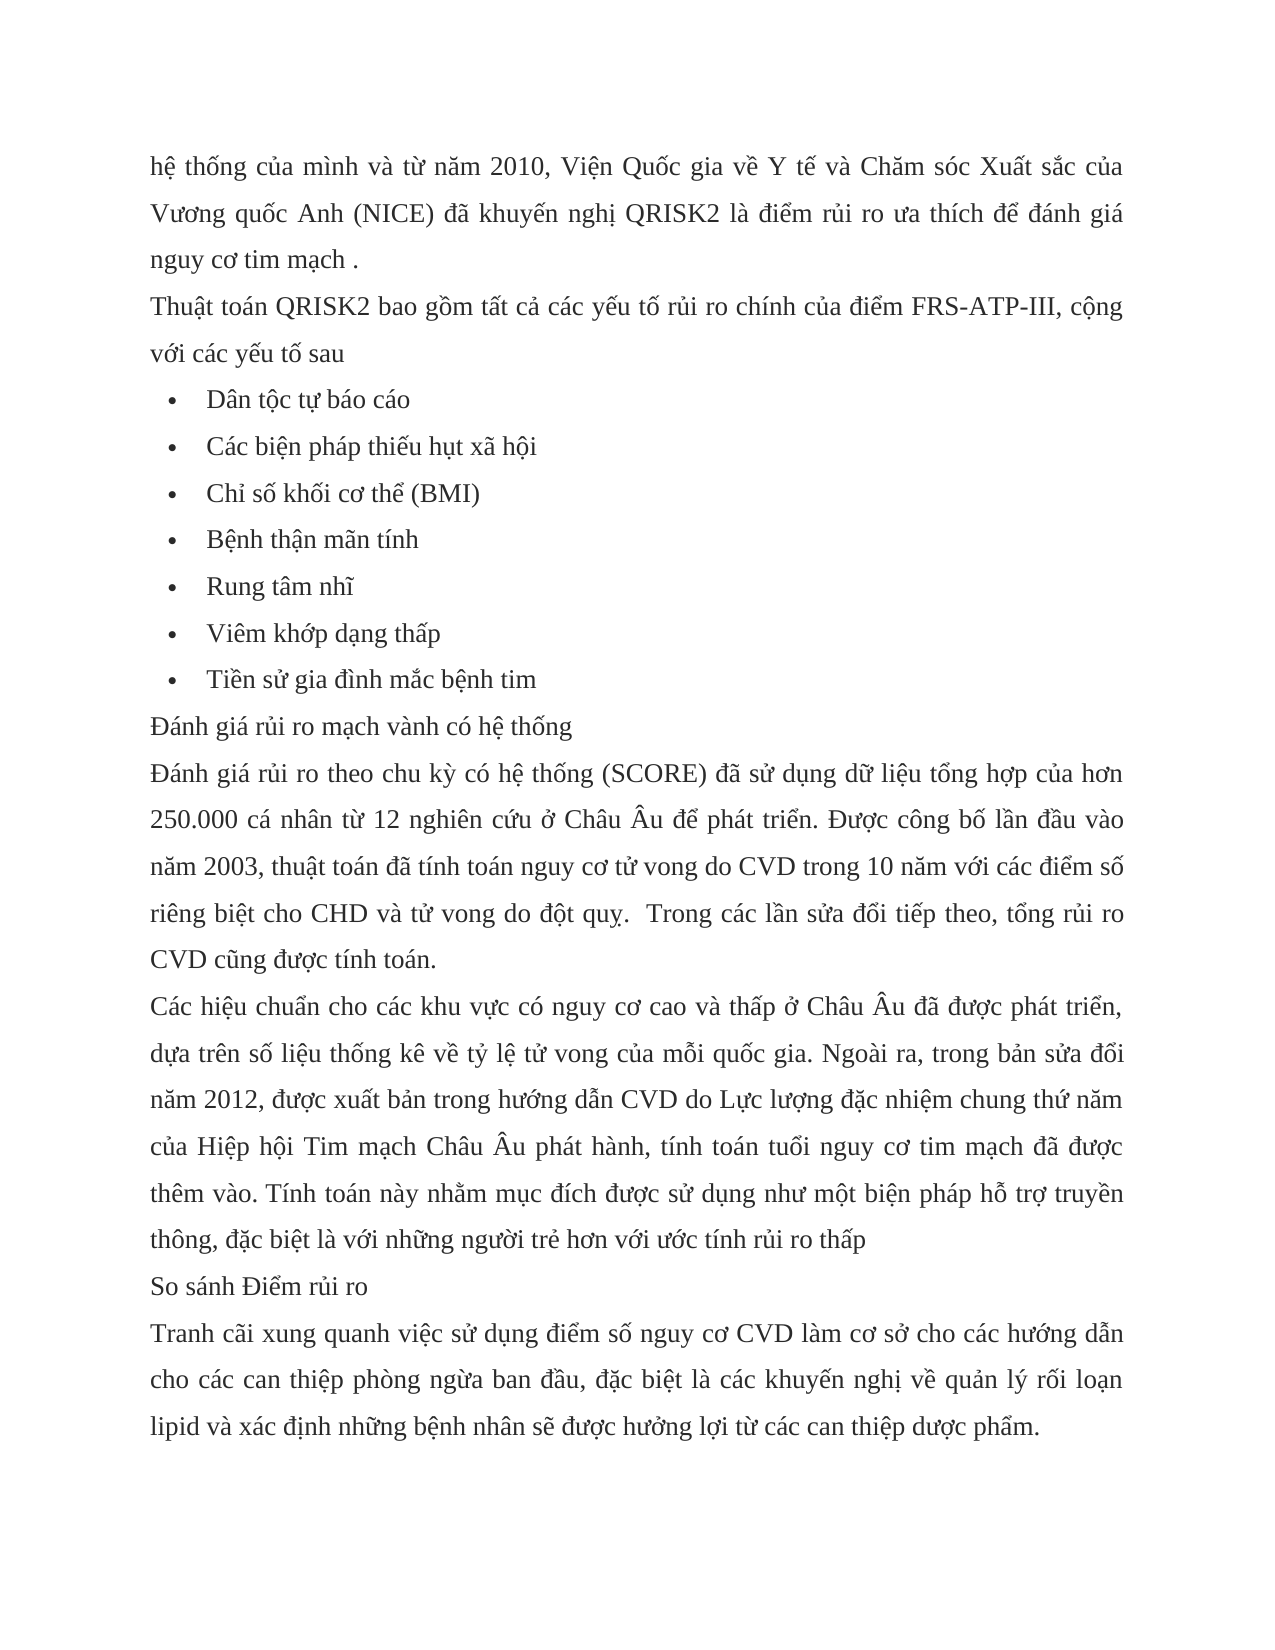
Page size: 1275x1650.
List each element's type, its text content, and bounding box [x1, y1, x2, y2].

text Đánh giá rủi ro theo chu kỳ có hệ thống (SCORE) đã sử dụng dữ liệu tổng hợp của hơn 250.000 cá nhân từ 12 nghiên cứu ở Châu Âu để phát triển. Được công bố lần đầu vào năm 2003, thuật toán đã tính toán nguy cơ tử vong do CVD trong 10 năm với các điểm số riêng biệt cho CHD và tử vong do đột quỵ. Trong các lần sửa đổi tiếp theo, tổng rủi ro CVD cũng được tính toán. [150, 757, 1125, 974]
list Các biện pháp thiếu hụt xã hội [169, 430, 1125, 461]
list Chỉ số khối cơ thể (BMI) [169, 477, 1125, 508]
list Viêm khớp dạng thấp [169, 617, 1125, 648]
list Rung tâm nhĩ [169, 570, 1125, 601]
text Tranh cãi xung quanh việc sử dụng điểm số nguy cơ CVD làm cơ sở cho các hướng dẫn cho các can thiệp phòng ngừa ban đầu, đặc biệt là các khuyến nghị về quản lý rối loạn lipid và xác định những bệnh nhân sẽ được hưởng lợi từ các can thiệp dược phẩm. [150, 1317, 1125, 1441]
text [150, 150, 1125, 274]
text Các hiệu chuẩn cho các khu vực có nguy cơ cao và thấp ở Châu Âu đã được phát triển, dựa trên số liệu thống kê về tỷ lệ tử vong của mỗi quốc gia. Ngoài ra, trong bản sửa đổi năm 2012, được xuất bản trong hướng dẫn CVD do Lực lượng đặc nhiệm chung thứ năm của Hiệp hội Tim mạch Châu Âu phát hành, tính toán tuổi nguy cơ tim mạch đã được thêm vào. Tính toán này nhằm mục đích được sử dụng như một biện pháp hỗ trợ truyền thông, đặc biệt là với những người trẻ hơn với ước tính rủi ro thấp [150, 990, 1125, 1254]
text Thuật toán QRISK2 bao gồm tất cả các yếu tố rủi ro chính của điểm FRS-ATP-III, cộng với các yếu tố sau [150, 290, 1125, 368]
text Đánh giá rủi ro mạch vành có hệ thống [150, 710, 1125, 741]
list Tiền sử gia đình mắc bệnh tim [169, 663, 1125, 694]
list Dân tộc tự báo cáo [169, 383, 1125, 414]
list Bệnh thận mãn tính [169, 523, 1125, 554]
text So sánh Điểm rủi ro [150, 1270, 1125, 1301]
